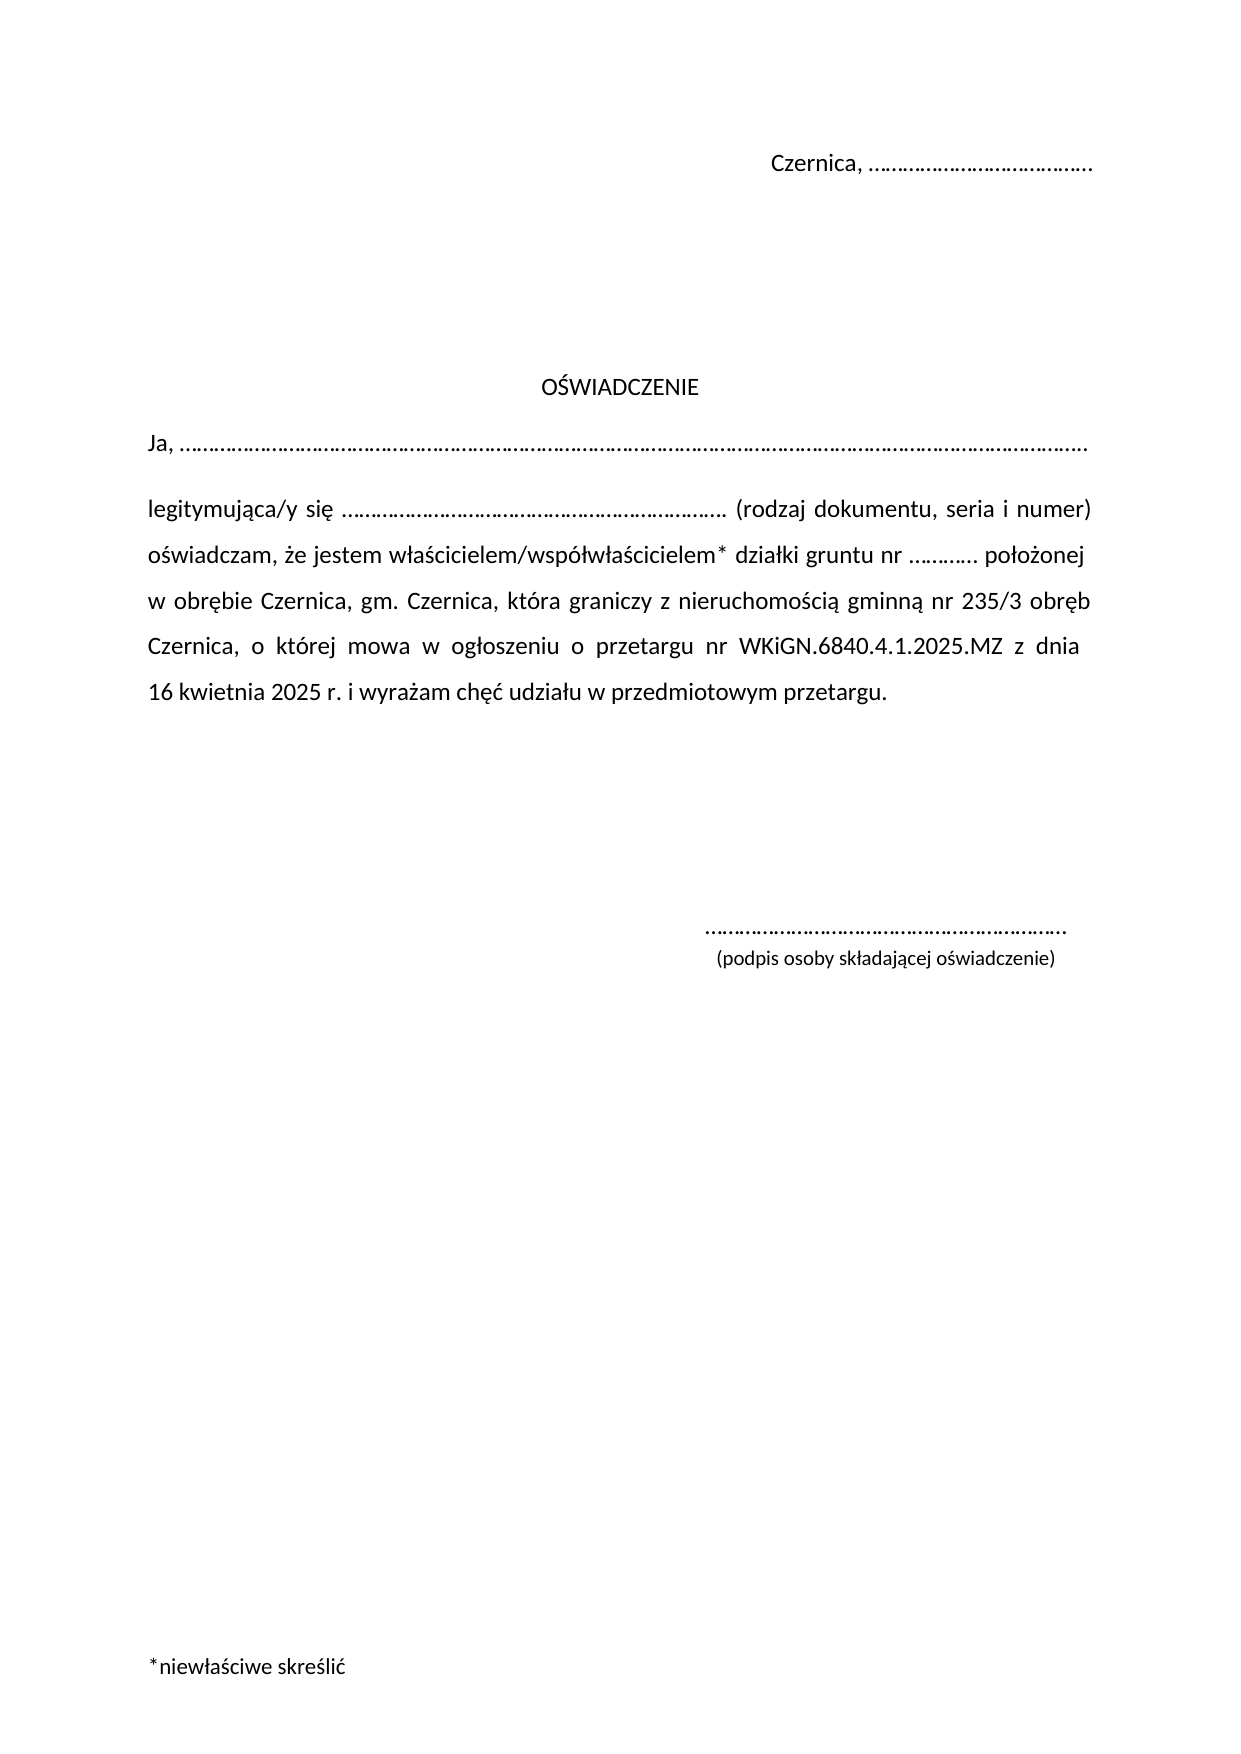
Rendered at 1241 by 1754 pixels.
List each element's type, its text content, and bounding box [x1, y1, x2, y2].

text Czernica, ………………………………… [148, 148, 1093, 178]
text (podpis osoby składającej oświadczenie) [679, 945, 1093, 971]
text OŚWIADCZENIE [148, 371, 1093, 401]
text legitymująca/y się …………………………………………………………. (rodzaj dokumentu, seria i numer) oświadczam, że jestem właścicielem/współwłaścicielem* działki gruntu nr ………… położonej w obrębie Czernica, gm. Czernica, która graniczy z nieruchomością gminną nr 235/3 obręb Czernica, o której mowa w ogłoszeniu o przetargu nr WKiGN.6840.4.1.2025.MZ z dnia 16 kwietnia 2025 r. i wyrażam chęć udziału w przedmiotowym przetargu. [148, 493, 1093, 707]
text Ja, ………………………………………………………………………………………………………………………………………….. [148, 427, 1093, 457]
text ……………………………………………………… [679, 910, 1093, 941]
